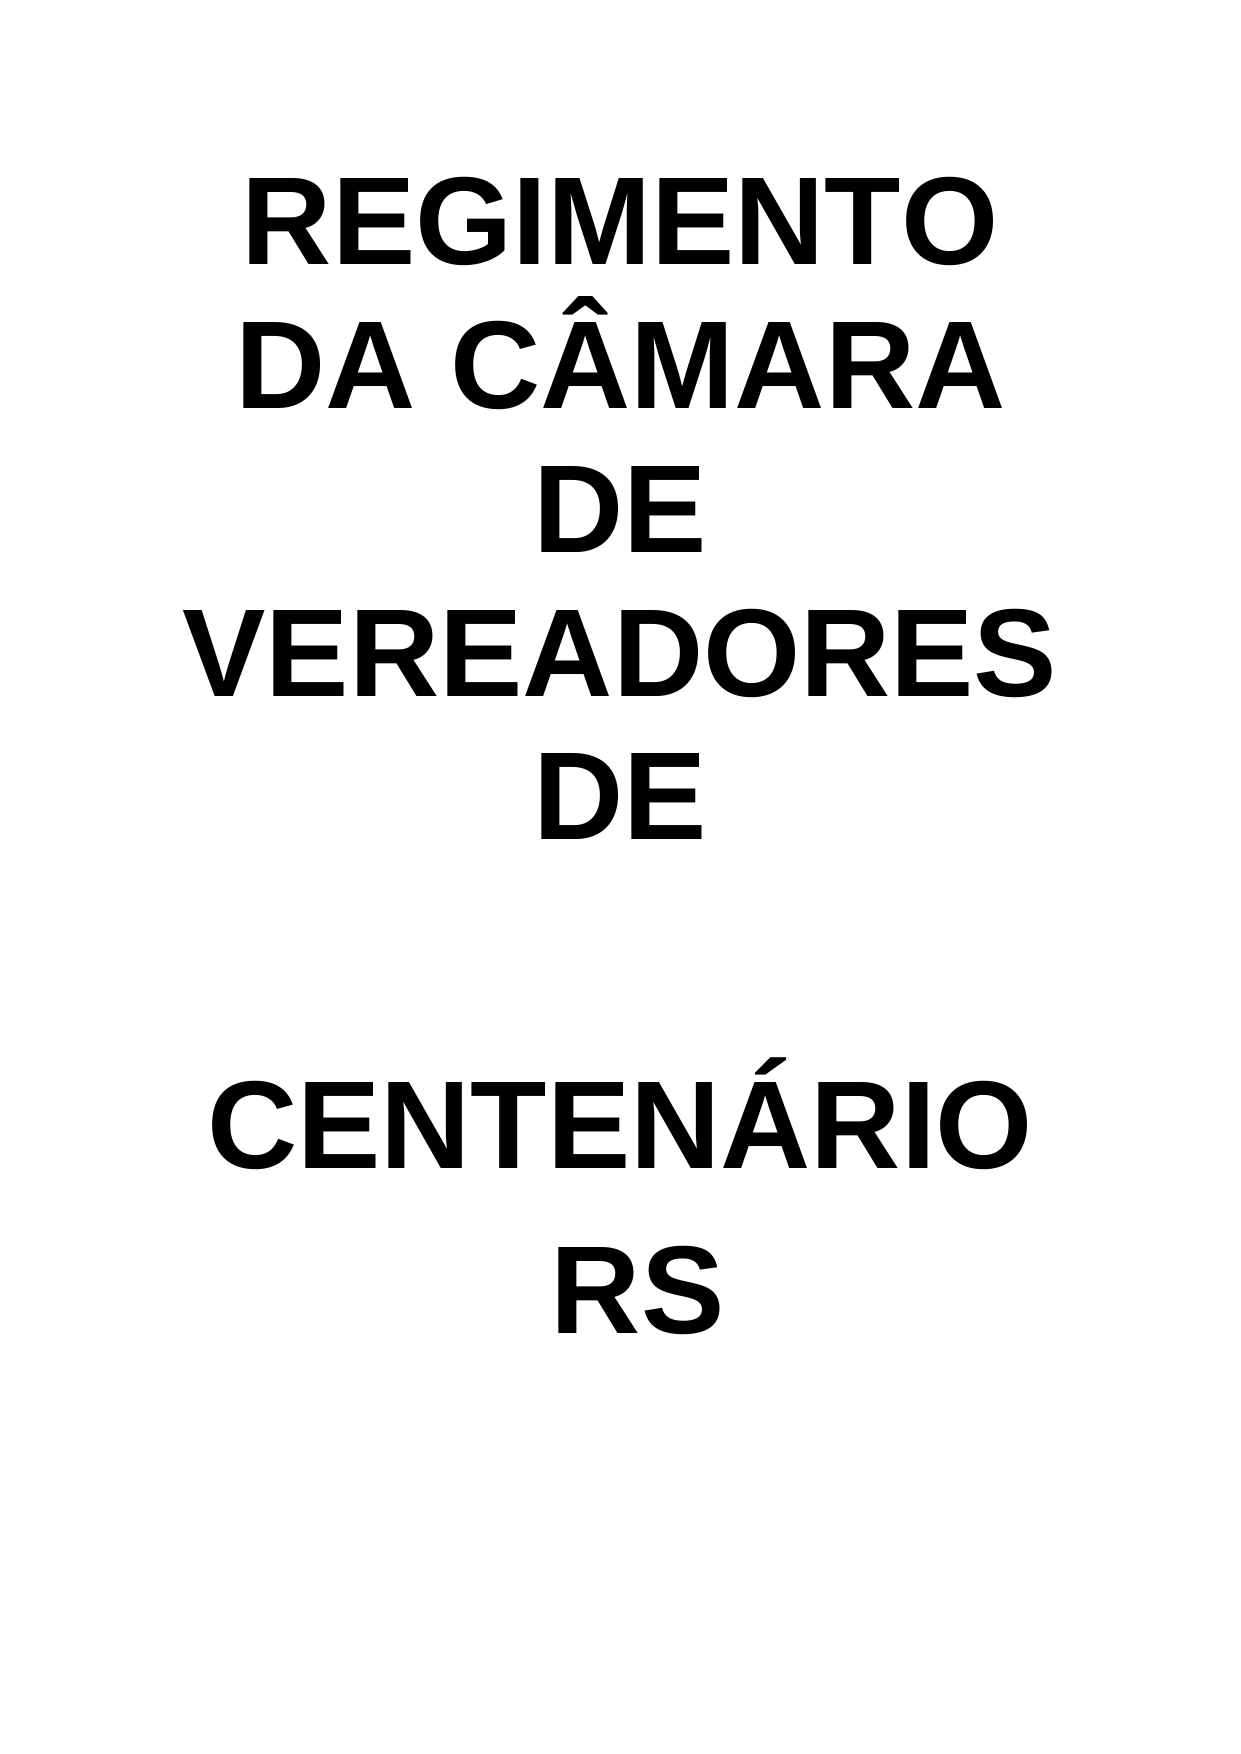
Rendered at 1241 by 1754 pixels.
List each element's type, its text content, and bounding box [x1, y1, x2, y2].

text RS [177, 1216, 1063, 1360]
text REGIMENTO DA CÂMARA DE VEREADORES DE [177, 148, 1063, 866]
text CENTENÁRIO [177, 1052, 1063, 1196]
